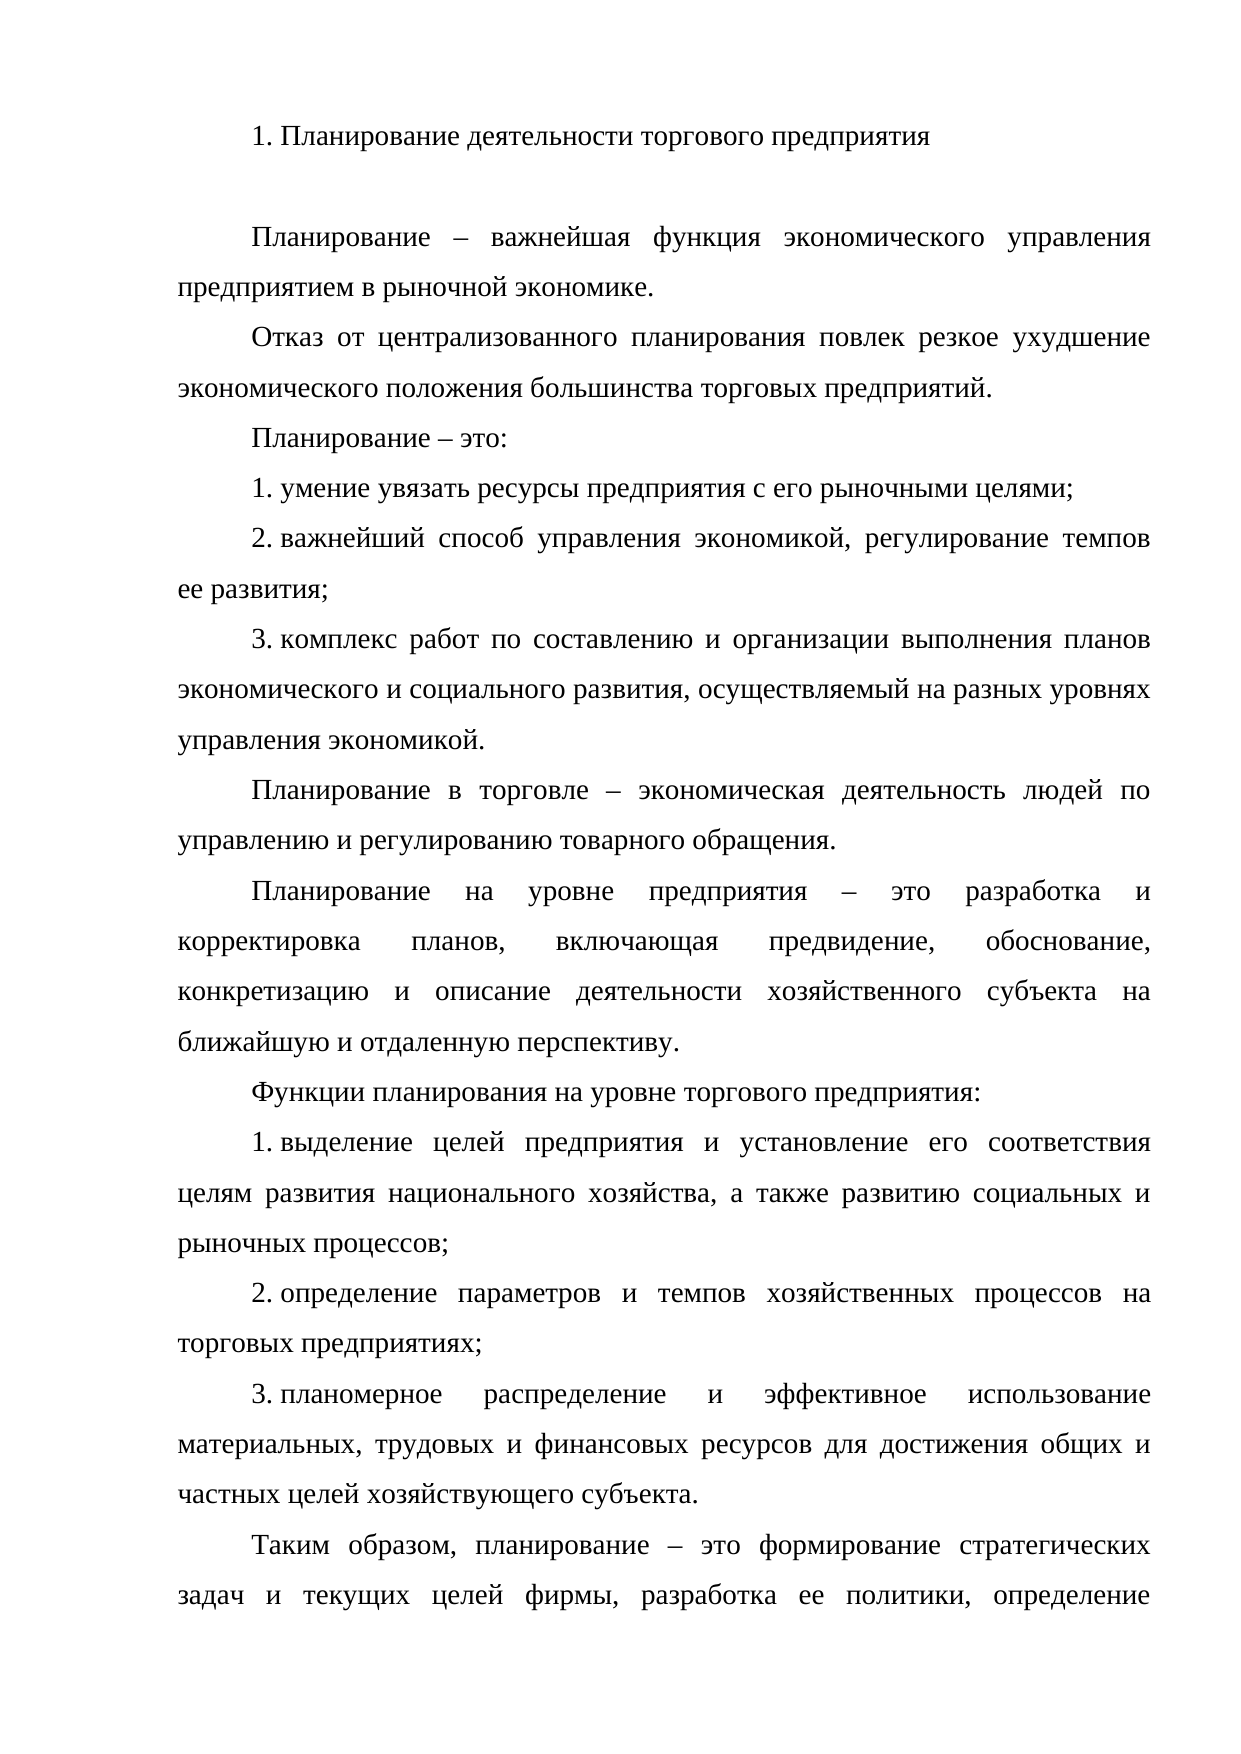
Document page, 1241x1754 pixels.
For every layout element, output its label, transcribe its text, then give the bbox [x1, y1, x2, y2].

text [177, 1527, 1152, 1611]
text Функции планирования на уровне торгового предприятия: [177, 1074, 1152, 1108]
text Отказ от централизованного планирования повлек резкое ухудшение экономического положения большинства торговых предприятий. [177, 319, 1152, 403]
text 1. Планирование деятельности торгового предприятия [177, 118, 1152, 152]
list выделение целей предприятия и установление его соответствия целям развития национального хозяйства, а также развитию социальных и рыночных процессов; [177, 1124, 1152, 1258]
text Планирование на уровне предприятия – это разработка и корректировка планов, включающая предвидение, обоснование, конкретизацию и описание деятельности хозяйственного субъекта на ближайшую и отдаленную перспективу. [177, 873, 1152, 1057]
text Планирование – это: [177, 420, 1152, 453]
text Планирование – важнейшая функция экономического управления предприятием в рыночной экономике. [177, 219, 1152, 303]
list умение увязать ресурсы предприятия с его рыночными целями; [177, 470, 1152, 504]
list определение параметров и темпов хозяйственных процессов на торговых предприятиях; [177, 1275, 1152, 1359]
list важнейший способ управления экономикой, регулирование темпов ее развития; [177, 521, 1152, 604]
text Планирование в торговле – экономическая деятельность людей по управлению и регулированию товарного обращения. [177, 772, 1152, 856]
list планомерное распределение и эффективное использование материальных, трудовых и финансовых ресурсов для достижения общих и частных целей хозяйствующего субъекта. [177, 1376, 1152, 1510]
list комплекс работ по составлению и организации выполнения планов экономического и социального развития, осуществляемый на разных уровнях управления экономикой. [177, 621, 1152, 755]
